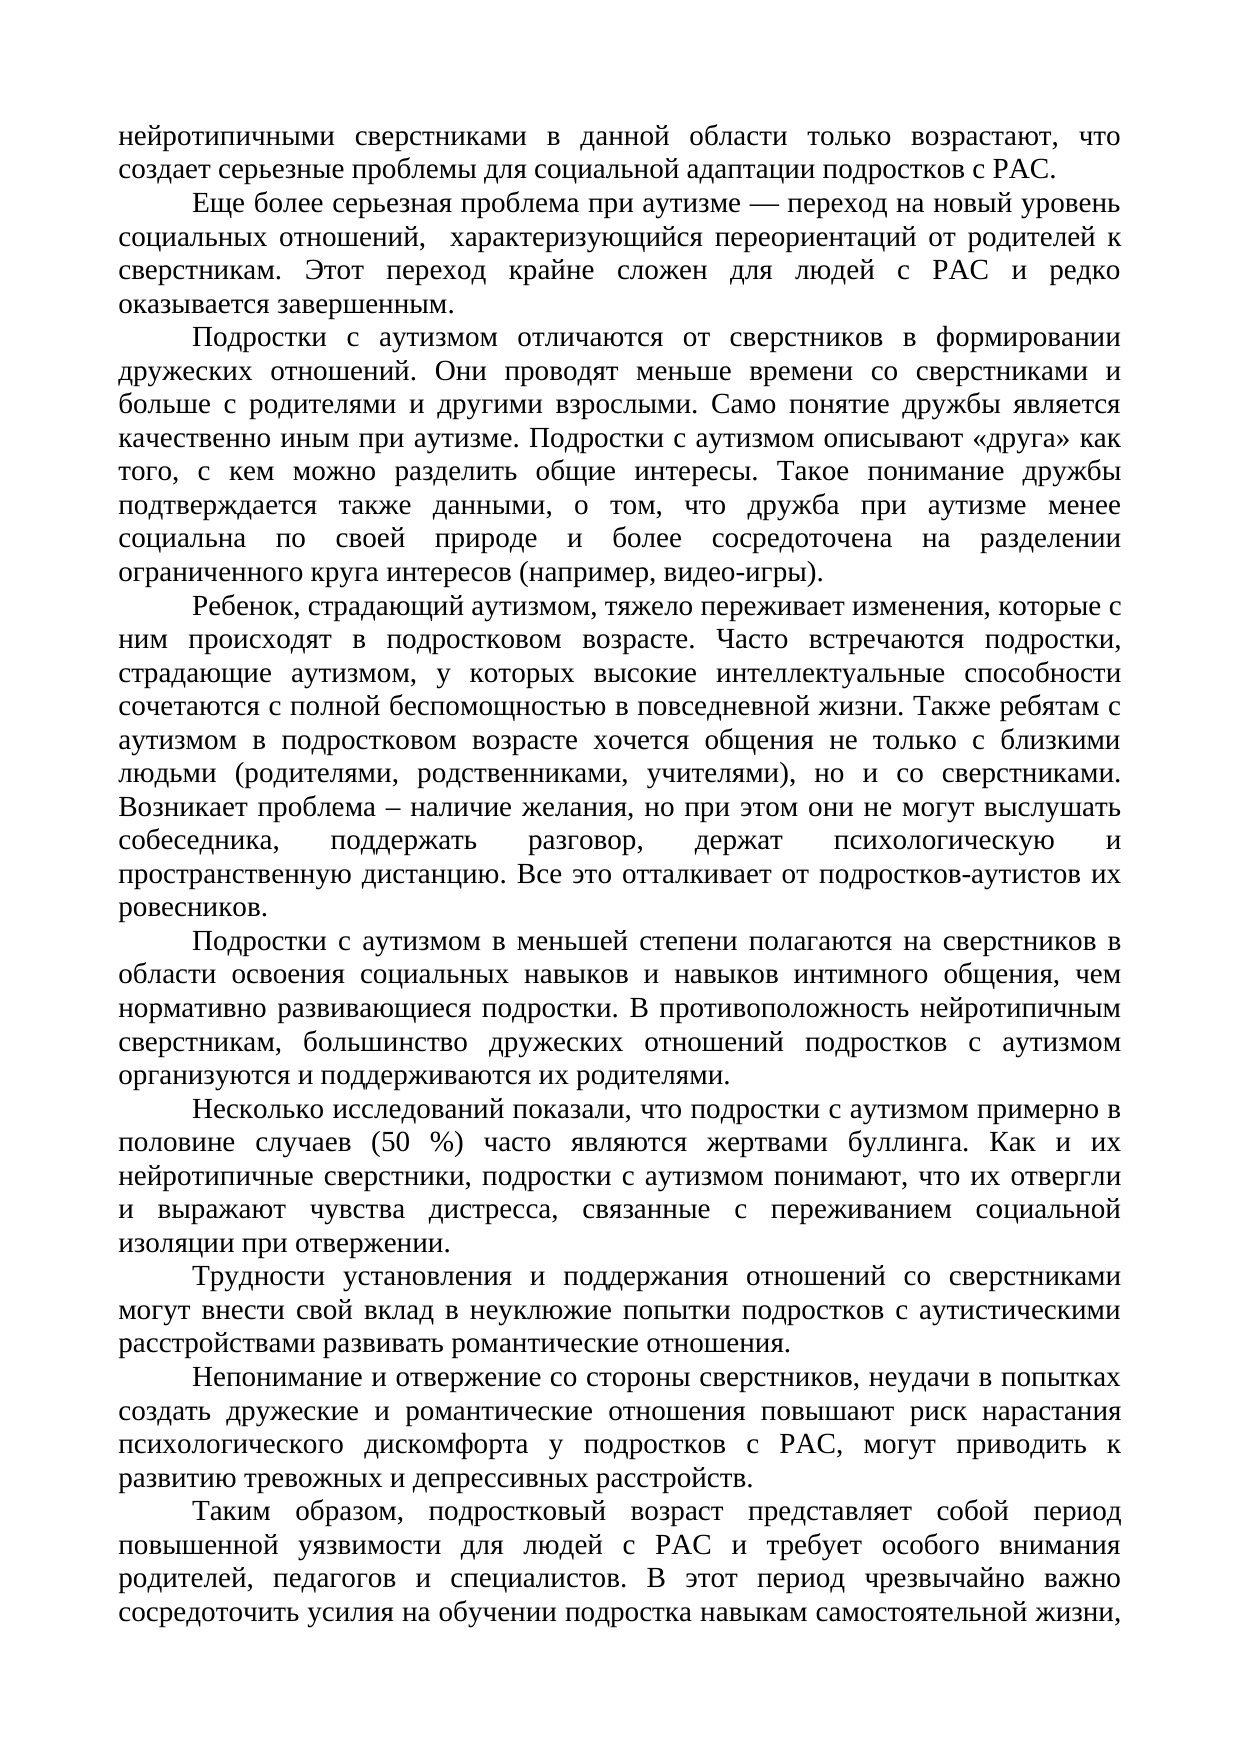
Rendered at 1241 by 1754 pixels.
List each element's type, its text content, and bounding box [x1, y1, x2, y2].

text Еще более серьезная проблема при аутизме — переход на новый уровень социальных отношений, характеризующийся переориентаций от родителей к сверстникам. Этот переход крайне сложен для людей с РАС и редко оказывается завершенным. [118, 185, 1122, 319]
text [118, 1493, 1122, 1627]
text Несколько исследований показали, что подростки с аутизмом примерно в половине случаев (50 %) часто являются жертвами буллинга. Как и их нейротипичные сверстники, подростки с аутизмом понимают, что их отвергли и выражают чувства дистресса, связанные с переживанием социальной изоляции при отвержении. [118, 1091, 1122, 1258]
text Трудности установления и поддержания отношений со сверстниками могут внести свой вклад в неуклюжие попытки подростков с аутистическими расстройствами развивать романтические отношения. [118, 1258, 1122, 1359]
text Подростки с аутизмом отличаются от сверстников в формировании дружеских отношений. Они проводят меньше времени со сверстниками и больше с родителями и другими взрослыми. Само понятие дружбы является качественно иным при аутизме. Подростки с аутизмом описывают «друга» как того, с кем можно разделить общие интересы. Такое понимание дружбы подтверждается также данными, о том, что дружба при аутизме менее социальна по своей природе и более сосредоточена на разделении ограниченного круга интересов (например, видео-игры). [118, 319, 1122, 588]
text Непонимание и отвержение со стороны сверстников, неудачи в попытках создать дружеские и романтические отношения повышают риск нарастания психологического дискомфорта у подростков с РАС, могут приводить к развитию тревожных и депрессивных расстройств. [118, 1359, 1122, 1493]
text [118, 118, 1122, 185]
text Ребенок, страдающий аутизмом, тяжело переживает изменения, которые с ним происходят в подростковом возрасте. Часто встречаются подростки, страдающие аутизмом, у которых высокие интеллектуальные способности сочетаются с полной беспомощностью в повседневной жизни. Также ребятам с аутизмом в подростковом возрасте хочется общения не только с близкими людьми (родителями, родственниками, учителями), но и со сверстниками. Возникает проблема – наличие желания, но при этом они не могут выслушать собеседника, поддержать разговор, держат психологическую и пространственную дистанцию. Все это отталкивает от подростков-аутистов их ровесников. [118, 588, 1122, 923]
text Подростки с аутизмом в меньшей степени полагаются на сверстников в области освоения социальных навыков и навыков интимного общения, чем нормативно развивающиеся подростки. В противоположность нейротипичным сверстникам, большинство дружеских отношений подростков с аутизмом организуются и поддерживаются их родителями. [118, 923, 1122, 1091]
